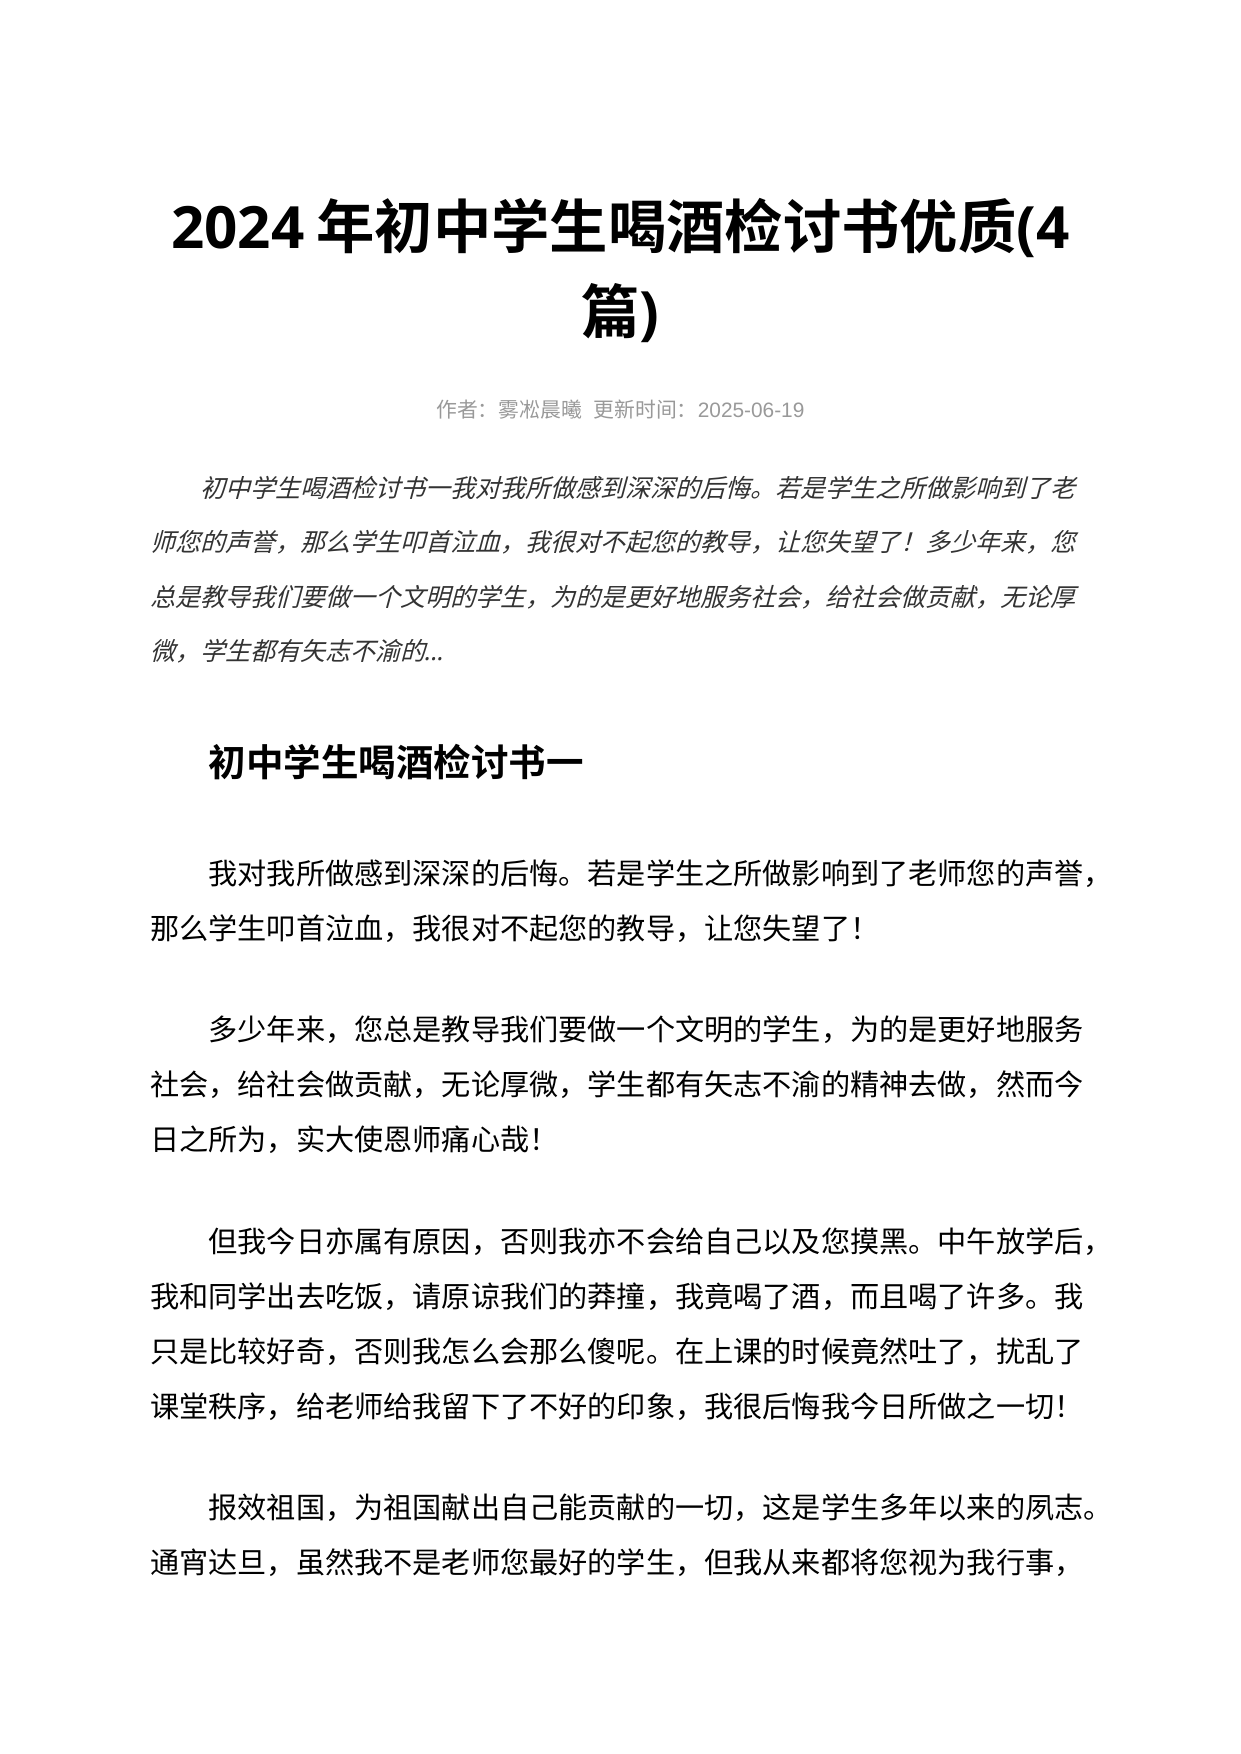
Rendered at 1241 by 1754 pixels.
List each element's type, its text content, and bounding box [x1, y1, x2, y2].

text 我对我所做感到深深的后悔。若是学生之所做影响到了老师您的声誉，那么学生叩首泣血，我很对不起您的教导，让您失望了！ [150, 850, 1090, 947]
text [150, 1485, 1090, 1582]
text 初中学生喝酒检讨书一 [150, 733, 1090, 787]
text 作者：雾凇晨曦 更新时间：2025-06-19 [150, 398, 1090, 422]
text 多少年来，您总是教导我们要做一个文明的学生，为的是更好地服务社会，给社会做贡献，无论厚微，学生都有矢志不渝的精神去做，然而今日之所为，实大使恩师痛心哉！ [150, 1007, 1090, 1159]
text 但我今日亦属有原因，否则我亦不会给自己以及您摸黑。中午放学后，我和同学出去吃饭，请原谅我们的莽撞，我竟喝了酒，而且喝了许多。我只是比较好奇，否则我怎么会那么傻呢。在上课的时候竟然吐了，扰乱了课堂秩序，给老师给我留下了不好的印象，我很后悔我今日所做之一切！ [150, 1218, 1090, 1426]
text 初中学生喝酒检讨书一我对我所做感到深深的后悔。若是学生之所做影响到了老师您的声誉，那么学生叩首泣血，我很对不起您的教导，让您失望了！多少年来，您总是教导我们要做一个文明的学生，为的是更好地服务社会，给社会做贡献，无论厚微，学生都有矢志不渝的... [150, 468, 1090, 668]
subtitle 2024年初中学生喝酒检讨书优质(4篇) [150, 181, 1090, 351]
